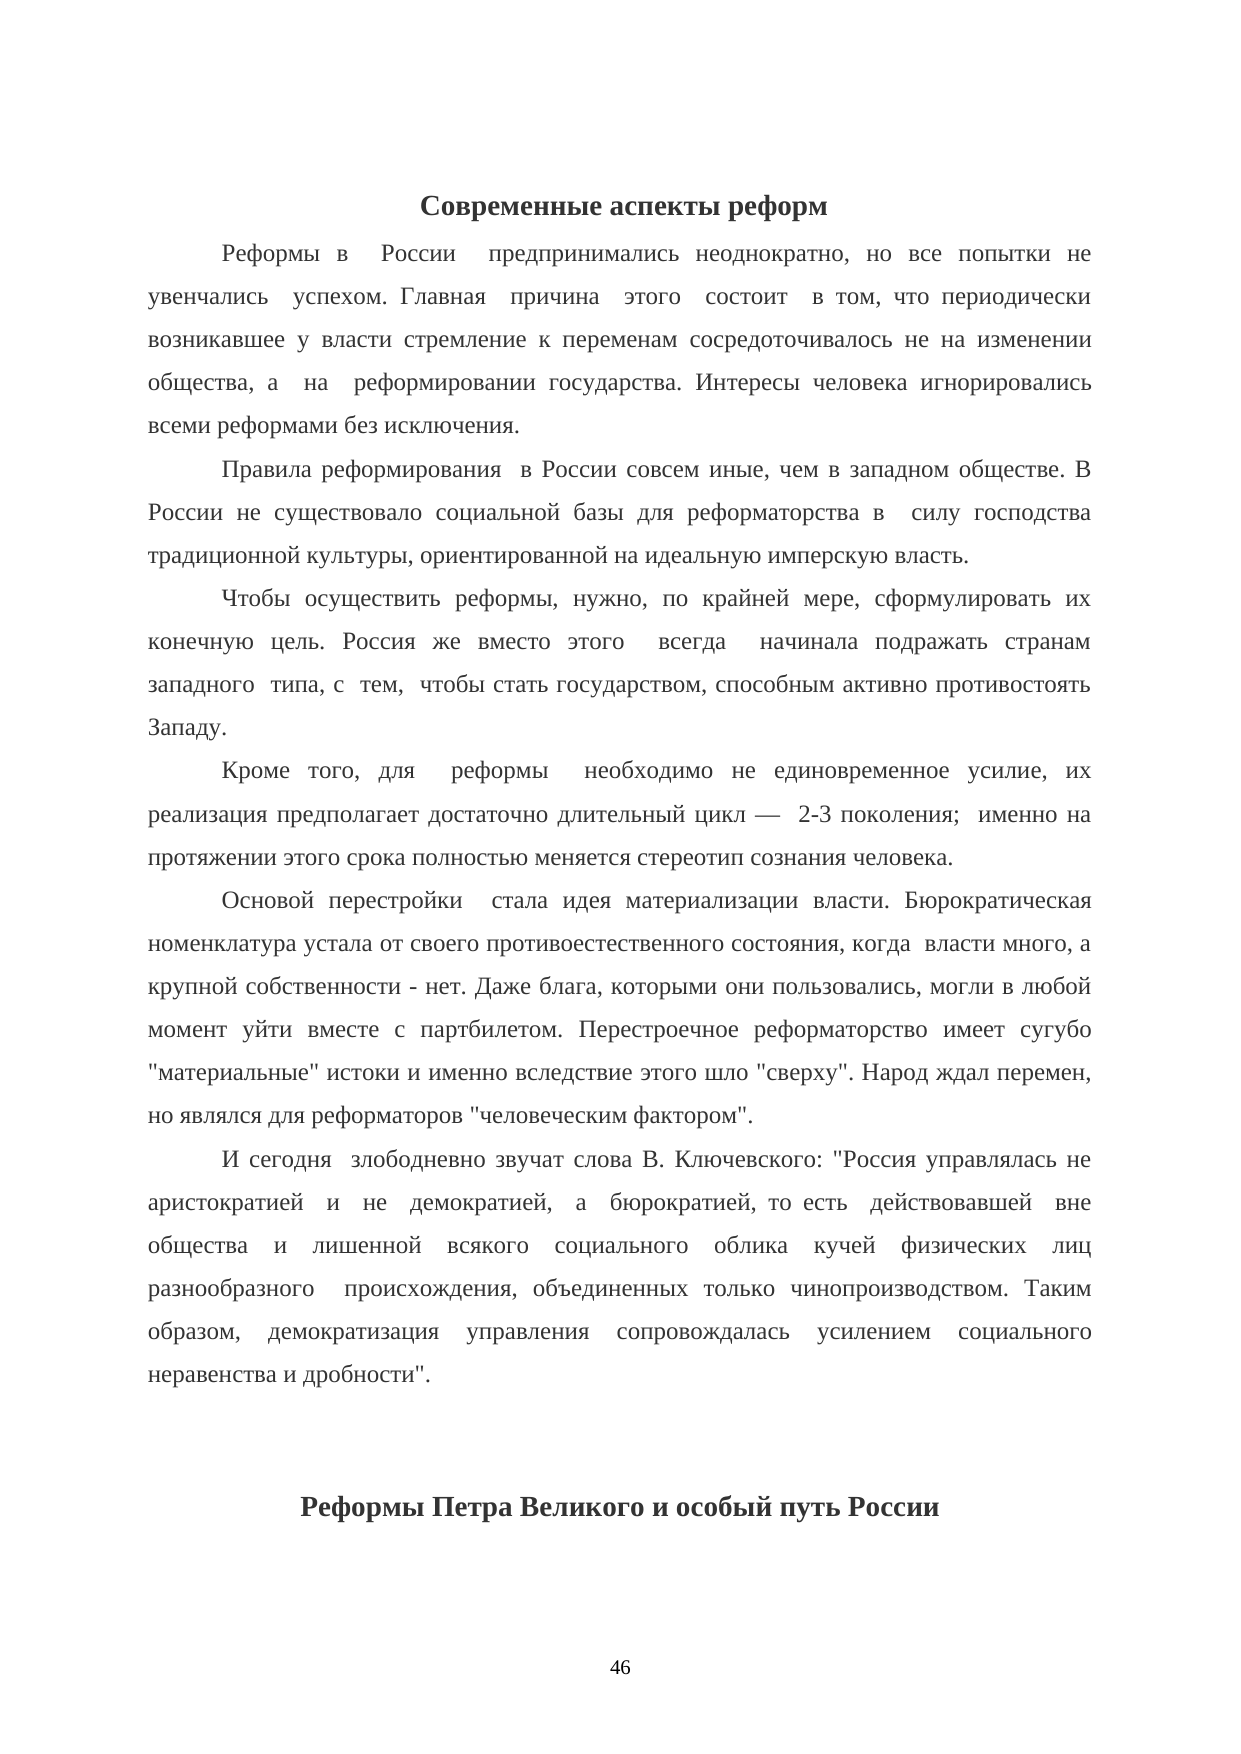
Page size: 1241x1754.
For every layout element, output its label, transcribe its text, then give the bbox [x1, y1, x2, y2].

text Современные аспекты реформ [148, 188, 1092, 221]
text Реформы Петра Великого и особый путь России [148, 1489, 1092, 1522]
text Правила реформирования в России совсем иные, чем в западном обществе. В России не существовало социальной базы для реформаторства в силу господства традиционной культуры, ориентированной на идеальную имперскую власть. [148, 454, 1092, 569]
text Основой перестройки стала идея материализации власти. Бюрократическая номенклатура устала от своего противоестественного состояния, когда власти много, а крупной собственности - нет. Даже блага, которыми они пользовались, могли в любой момент уйти вместе с партбилетом. Перестроечное реформаторство имеет сугубо "материальные" истоки и именно вследствие этого шло "сверху". Народ ждал перемен, но являлся для реформаторов "человеческим фактором". [148, 885, 1092, 1129]
text Реформы в России предпринимались неоднократно, но все попытки не увенчались успехом. Главная причина этого состоит в том, что периодически возникавшее у власти стремление к переменам сосредоточивалось не на изменении общества, а на реформировании государства. Интересы человека игнорировались всеми реформами без исключения. [148, 238, 1092, 439]
text И сегодня злободневно звучат слова В. Ключевского: "Россия управлялась не аристократией и не демократией, а бюрократией, то есть действовавшей вне общества и лишенной всякого социального облика кучей физических лиц разнообразного происхождения, объединенных только чинопроизводством. Таким образом, демократизация управления сопровождалась усилением социального неравенства и дробности". [148, 1144, 1092, 1388]
text Кроме того, для реформы необходимо не единовременное усилие, их реализация предполагает достаточно длительный цикл — 2-3 поколения; именно на протяжении этого срока полностью меняется стереотип сознания человека. [148, 756, 1092, 871]
text Чтобы осуществить реформы, нужно, по крайней мере, сформулировать их конечную цель. Россия же вместо этого всегда начинала подражать странам западного типа, с тем, чтобы стать государством, способным активно противостоять Западу. [148, 583, 1092, 741]
